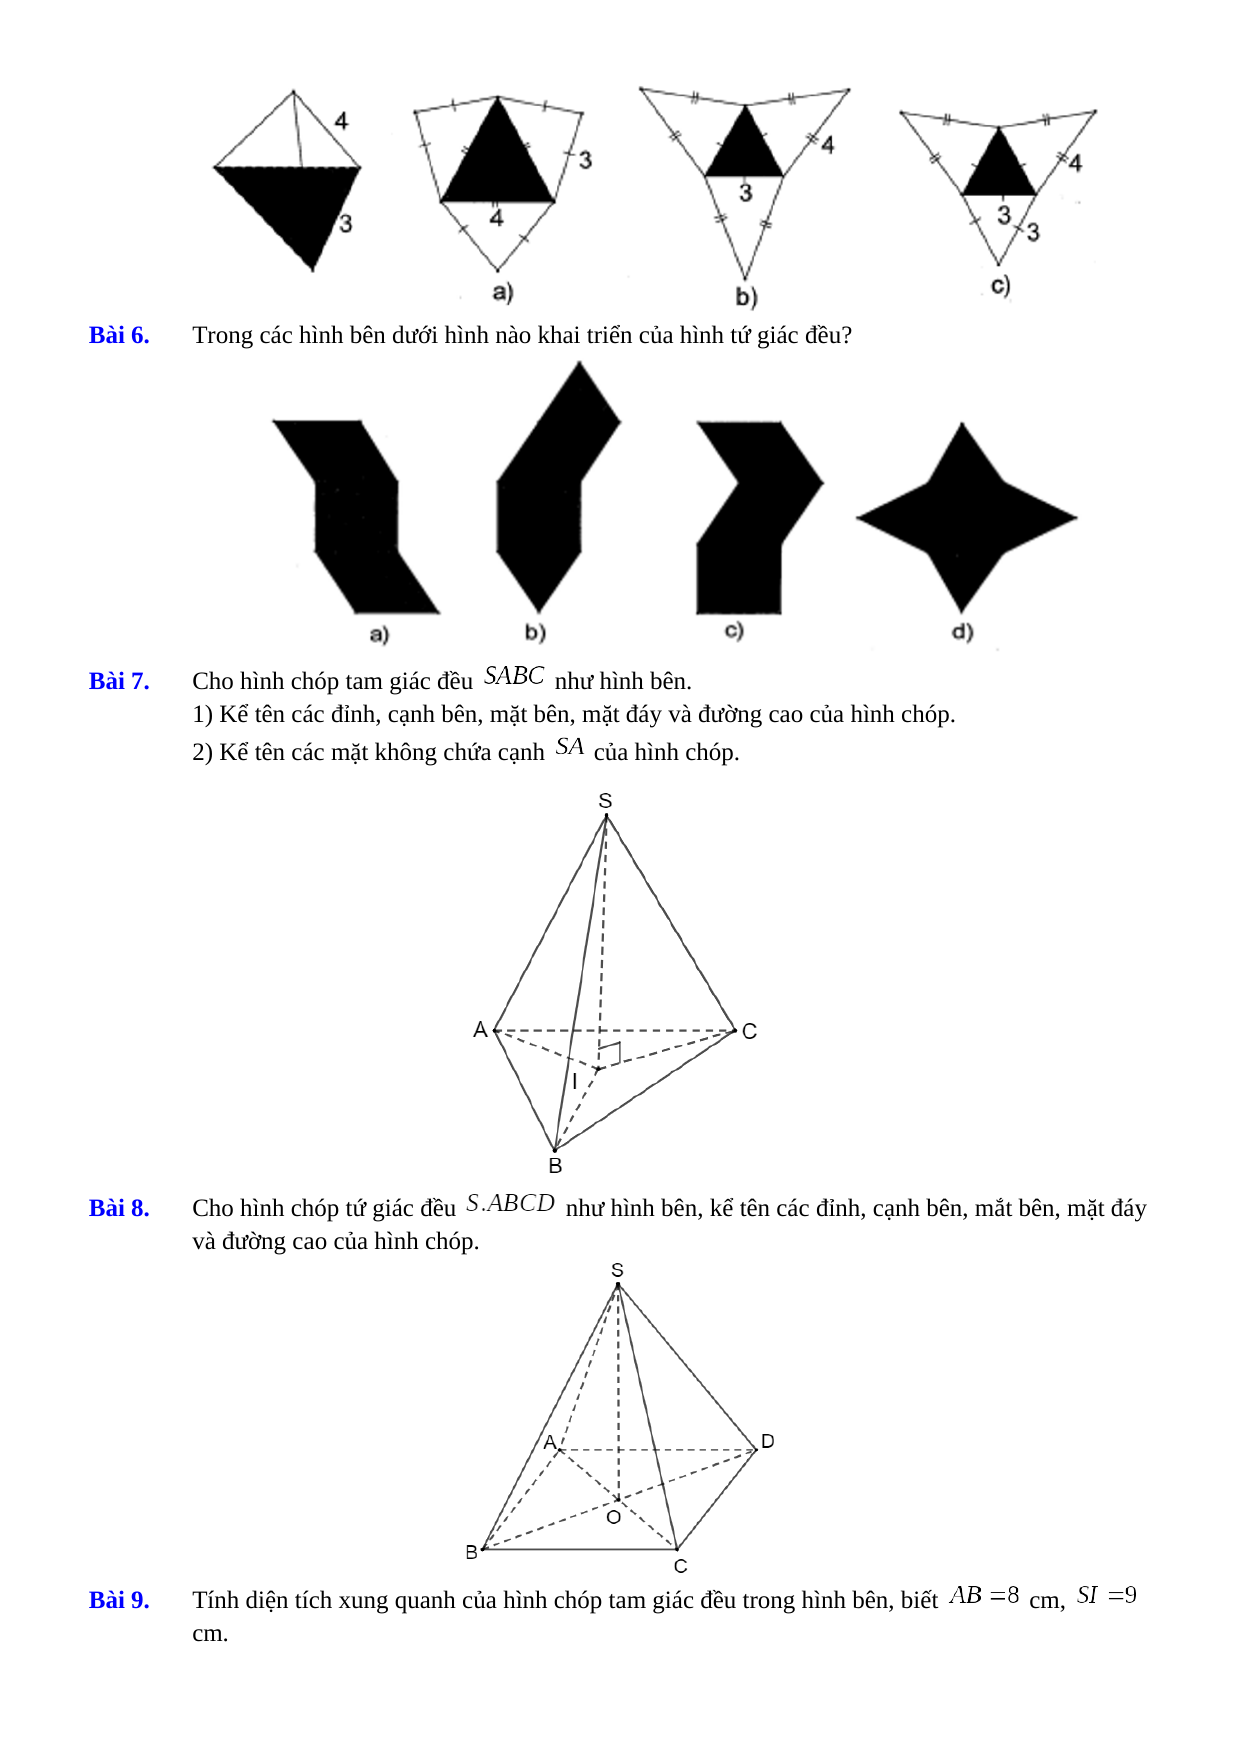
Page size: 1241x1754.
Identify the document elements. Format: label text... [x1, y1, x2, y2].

text Bài 7. Cho hình chóp tam giác đều như hình bên. [89, 661, 1152, 694]
text Bài 6. Trong các hình bên dưới hình nào khai triển của hình tứ giác đều? [89, 320, 1152, 349]
picture [200, 66, 1099, 316]
text Bài 9. Tính diện tích xung quanh của hình chóp tam giác đều trong hình bên, biết cm, cm. [89, 1580, 1152, 1647]
picture [454, 1258, 787, 1576]
text 1) Kể tên các đỉnh, cạnh bên, mặt bên, mặt đáy và đường cao của hình chóp. [89, 699, 1152, 727]
text Bài 8. Cho hình chóp tứ giác đều như hình bên, kể tên các đỉnh, cạnh bên, mắt bên, mặt đáy và đường cao của hình chóp. [89, 1188, 1152, 1254]
picture [469, 769, 771, 1184]
text 2) Kể tên các mặt không chứa cạnh của hình chóp. [89, 732, 1152, 765]
picture [259, 353, 1084, 657]
